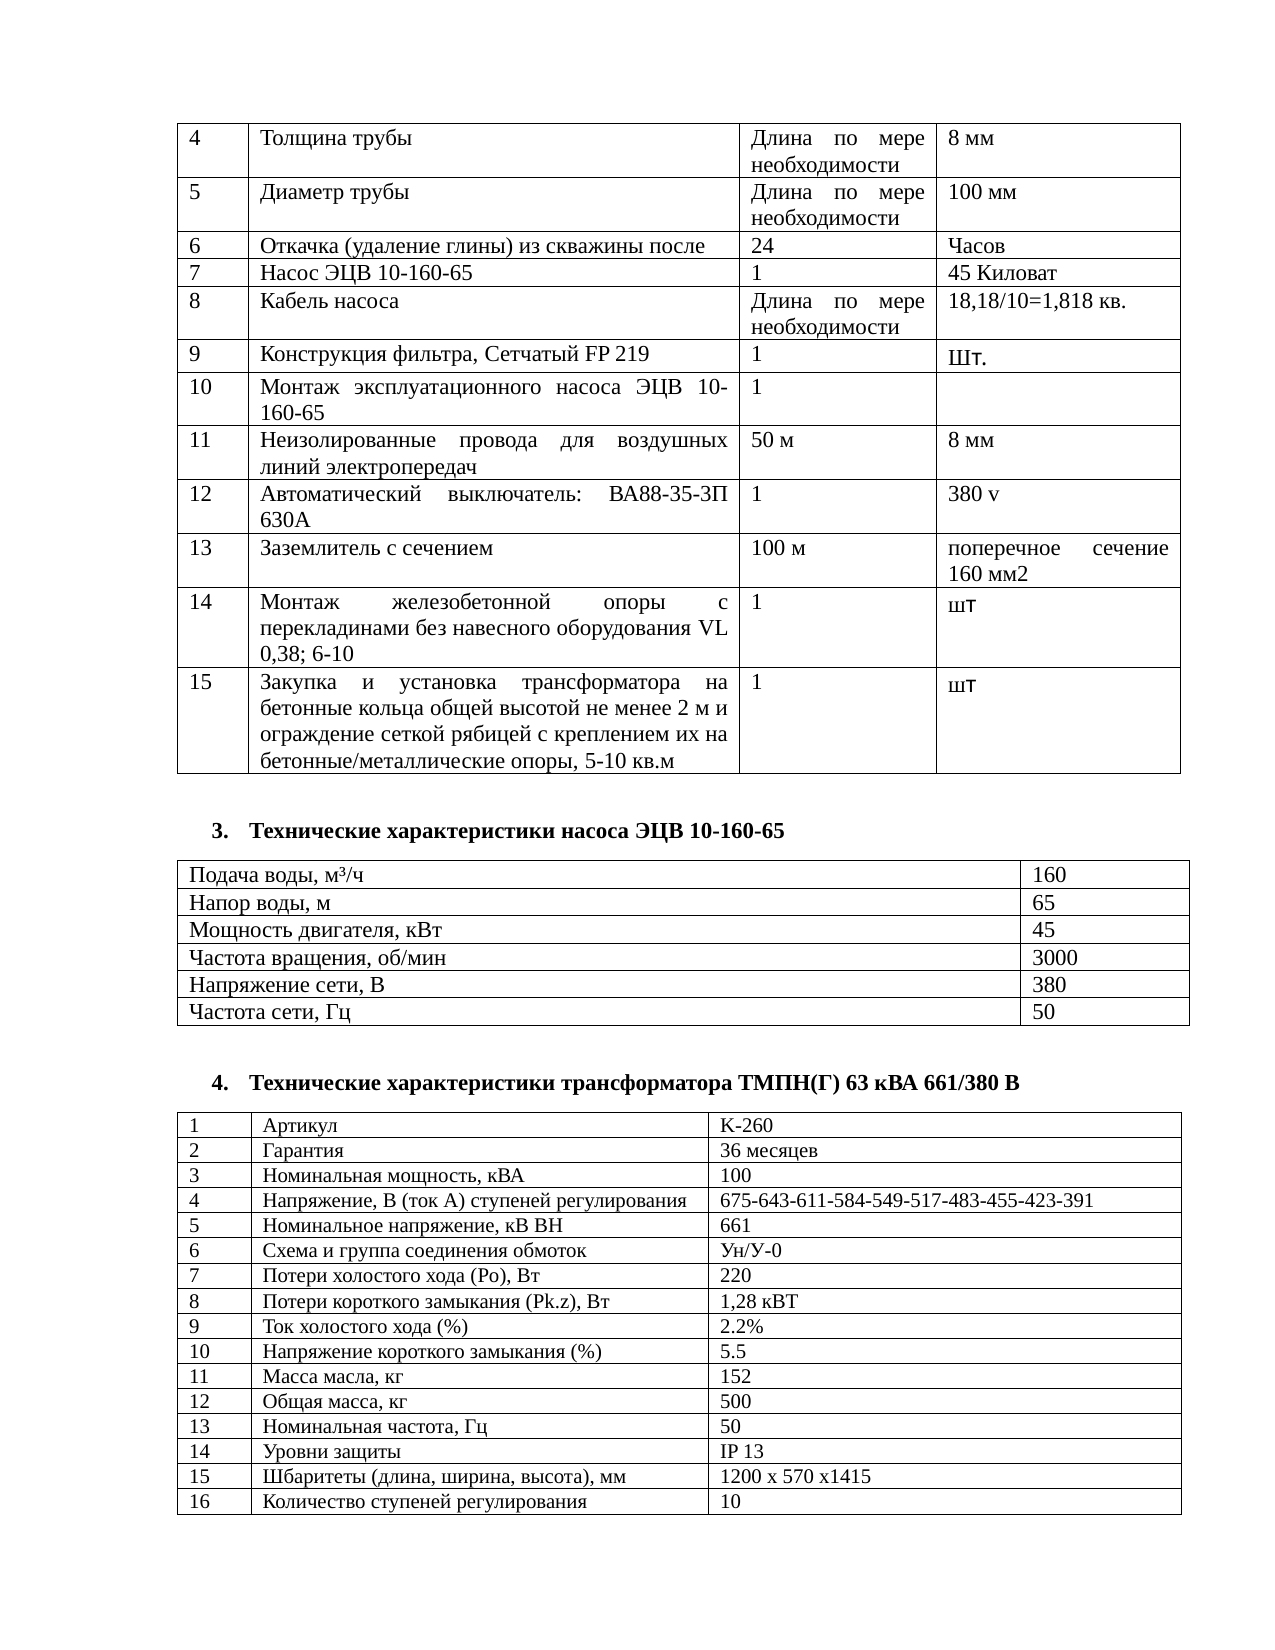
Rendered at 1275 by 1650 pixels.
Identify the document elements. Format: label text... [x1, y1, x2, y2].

table_cell шт [937, 588, 1180, 667]
table_cell 8 [178, 1289, 251, 1313]
table_cell 100 мм [937, 178, 1180, 231]
table_cell 1 [740, 668, 936, 773]
table_cell Масса масла, кг [252, 1364, 708, 1388]
table_cell 1200 x 570 x1415 [709, 1464, 1181, 1488]
table_cell Напряжение, В (ток А) ступеней регулирования [252, 1188, 708, 1212]
table_cell 24 [740, 232, 936, 258]
table_cell IP 13 [709, 1439, 1181, 1463]
table_cell 380 v [937, 480, 1180, 533]
table_cell Напор воды, м [178, 889, 1020, 915]
table_cell 1 [740, 373, 936, 425]
table_cell Номинальное напряжение, кВ ВН [252, 1213, 708, 1237]
table_cell 12 [178, 480, 248, 533]
table_cell 10 [709, 1489, 1181, 1513]
table_cell 10 [178, 373, 248, 425]
table_cell Длина по мере необходимости [740, 178, 936, 231]
table_cell 1 [740, 340, 936, 372]
table_cell 14 [178, 588, 248, 667]
table_cell 5 [178, 1213, 251, 1237]
table_cell 1 [740, 588, 936, 667]
table_cell 6 [178, 1238, 251, 1262]
table_cell 50 м [740, 426, 936, 479]
table_cell Номинальная мощность, кВА [252, 1163, 708, 1187]
table_cell Схема и группа соединения обмоток [252, 1238, 708, 1262]
table_cell Кабель насоса [249, 287, 739, 339]
table_cell Монтаж эксплуатационного насоса ЭЦВ 10-160-65 [249, 373, 739, 425]
table_cell 4 [178, 1188, 251, 1212]
table_cell шт [937, 668, 1180, 773]
table_cell 36 месяцев [709, 1138, 1181, 1162]
table_cell Уровни защиты [252, 1439, 708, 1463]
table_header 160 [1021, 861, 1189, 888]
table_cell 3 [178, 1163, 251, 1187]
table_cell 8 мм [937, 124, 1180, 177]
table_cell Шбаритеты (длина, ширина, высота), мм [252, 1464, 708, 1488]
table_cell 50 [1021, 998, 1189, 1025]
list Технические характеристики трансформатора ТМПН(Г) 63 кВА 661/380 В [211, 1069, 1186, 1095]
table_cell 8 [178, 287, 248, 339]
table_cell Длина по мере необходимости [740, 124, 936, 177]
table_cell 5 [178, 178, 248, 231]
table_header Подача воды, м³/ч [178, 861, 1020, 888]
table_cell 380 [1021, 971, 1189, 997]
table_cell Автоматический выключатель: ВА88-35-3П 630А [249, 480, 739, 533]
table_cell 152 [709, 1364, 1181, 1388]
table_cell Ток холостого хода (%) [252, 1314, 708, 1338]
table_cell 13 [178, 1414, 251, 1438]
table_cell 1,28 кВТ [709, 1289, 1181, 1313]
table_header 1 [178, 1113, 251, 1137]
table_cell Длина по мере необходимости [740, 287, 936, 339]
table_cell 16 [178, 1489, 251, 1513]
table_cell 1 [740, 259, 936, 286]
table_cell поперечное сечение 160 мм2 [937, 534, 1180, 587]
table_cell 7 [178, 259, 248, 286]
table_cell Количество ступеней регулирования [252, 1489, 708, 1513]
table_header Артикул [252, 1113, 708, 1137]
table_cell 50 [709, 1414, 1181, 1438]
table_cell Мощность двигателя, кВт [178, 916, 1020, 942]
table_cell 13 [178, 534, 248, 587]
table_cell 9 [178, 340, 248, 372]
table_cell 7 [178, 1264, 251, 1287]
table_cell Общая масса, кг [252, 1389, 708, 1413]
table_cell Закупка и установка трансформатора на бетонные кольца общей высотой не менее 2 м и ограждение сеткой рябицей с креплением их на бетонные/металлические опоры, 5-10 кв.м [249, 668, 739, 773]
table_cell 45 [1021, 916, 1189, 942]
table_cell Гарантия [252, 1138, 708, 1162]
list Технические характеристики насоса ЭЦВ 10-160-65 [211, 817, 1186, 844]
table_cell 45 Киловат [937, 259, 1180, 286]
table_cell Насос ЭЦВ 10-160-65 [249, 259, 739, 286]
table_cell Частота вращения, об/мин [178, 944, 1020, 970]
table_cell Напряжение сети, В [178, 971, 1020, 997]
table_cell Конструкция фильтра, Сетчатый FP 219 [249, 340, 739, 372]
table_cell Откачка (удаление глины) из скважины после [249, 232, 739, 258]
table_cell 11 [178, 1364, 251, 1388]
table_cell 6 [178, 232, 248, 258]
table_cell 9 [178, 1314, 251, 1338]
table_cell Монтаж железобетонной опоры с перекладинами без навесного оборудования VL 0,38; 6-10 [249, 588, 739, 667]
table_cell Ун/У-0 [709, 1238, 1181, 1262]
table_cell 220 [709, 1264, 1181, 1287]
table_cell 11 [178, 426, 248, 479]
table_cell 14 [178, 1439, 251, 1463]
table_cell 10 [178, 1339, 251, 1363]
table_cell 18,18/10=1,818 кв. [937, 287, 1180, 339]
table_cell 2.2% [709, 1314, 1181, 1338]
table_cell Часов [937, 232, 1180, 258]
table_cell 675-643-611-584-549-517-483-455-423-391 [709, 1188, 1181, 1212]
table_cell Шт. [937, 340, 1180, 372]
table_cell 4 [178, 124, 248, 177]
table_cell 65 [1021, 889, 1189, 915]
table_cell 15 [178, 668, 248, 773]
table_cell 15 [178, 1464, 251, 1488]
table_cell 100 м [740, 534, 936, 587]
table_cell [937, 373, 1180, 425]
table_header K-260 [709, 1113, 1181, 1137]
table_cell Частота сети, Гц [178, 998, 1020, 1025]
table_cell 500 [709, 1389, 1181, 1413]
table_cell Потери холостого хода (Po), Вт [252, 1264, 708, 1287]
table_cell Номинальная частота, Гц [252, 1414, 708, 1438]
table_cell Потери короткого замыкания (Pk.z), Вт [252, 1289, 708, 1313]
table_cell 661 [709, 1213, 1181, 1237]
table_cell Диаметр трубы [249, 178, 739, 231]
table_cell 8 мм [937, 426, 1180, 479]
table_cell 100 [709, 1163, 1181, 1187]
table_cell Напряжение короткого замыкания (%) [252, 1339, 708, 1363]
table_cell Толщина трубы [249, 124, 739, 177]
table_cell 1 [740, 480, 936, 533]
table_cell 5.5 [709, 1339, 1181, 1363]
table_cell 2 [178, 1138, 251, 1162]
table_cell 3000 [1021, 944, 1189, 970]
table_cell Неизолированные провода для воздушных линий электропередач [249, 426, 739, 479]
table_cell Заземлитель с сечением [249, 534, 739, 587]
table_cell 12 [178, 1389, 251, 1413]
